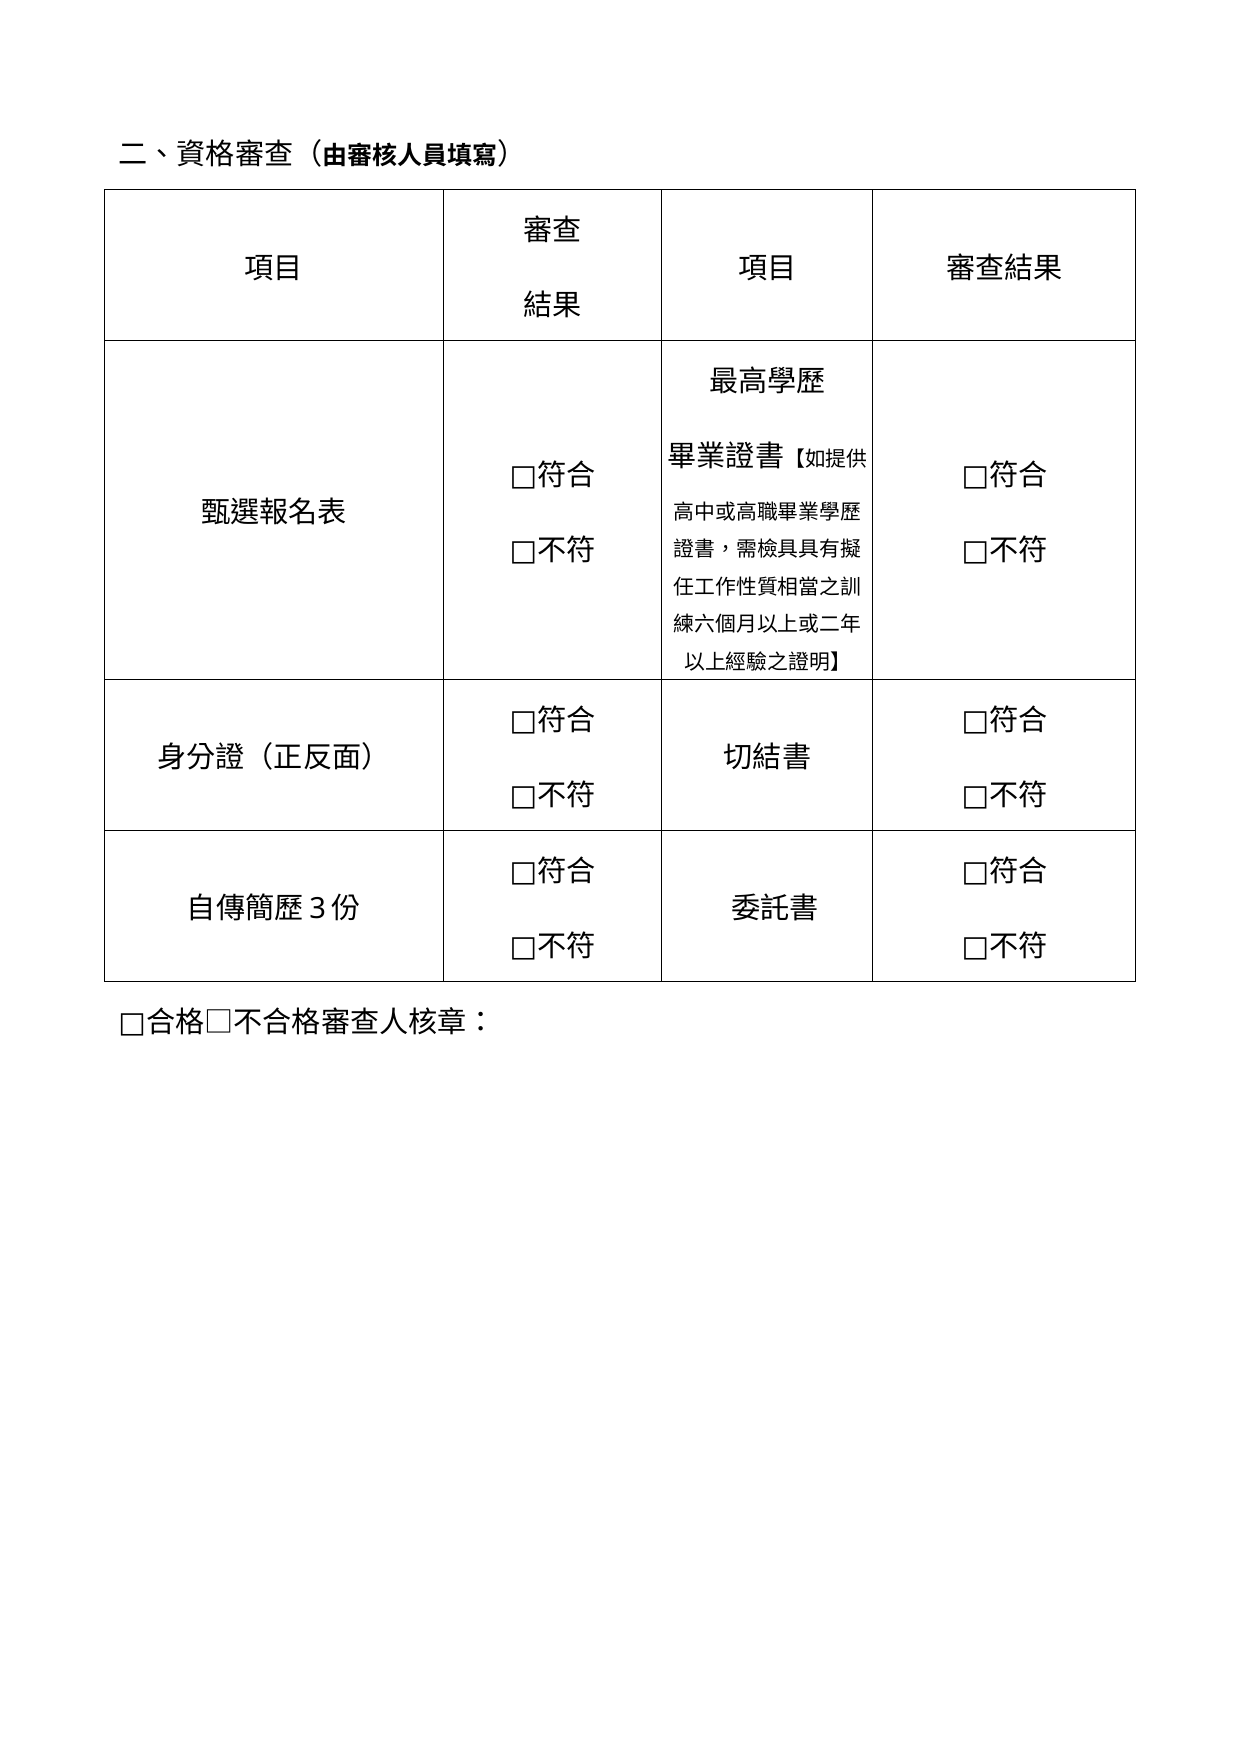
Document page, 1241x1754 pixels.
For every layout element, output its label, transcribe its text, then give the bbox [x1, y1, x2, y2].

table_header 項目 [662, 190, 872, 340]
table_cell 身分證（正反面） [105, 680, 443, 830]
table_cell 自傳簡歷3份 [105, 831, 443, 981]
text 二、資格審查（由審核人員填寫） [118, 114, 1122, 189]
table_cell 最高學歷 畢業證書【如提供高中或高職畢業學歷證書，需檢具具有擬任工作性質相當之訓練六個月以上或二年以上經驗之證明】 [662, 341, 872, 679]
table_cell □符合 □不符 [444, 831, 661, 981]
table_cell 委託書 [662, 831, 872, 981]
table_header 審查 結果 [444, 190, 661, 340]
table_cell □符合 □不符 [444, 680, 661, 830]
table_cell □符合 □不符 [873, 831, 1135, 981]
table_header 項目 [105, 190, 443, 340]
table_cell 甄選報名表 [105, 341, 443, 679]
table_header 審查結果 [873, 190, 1135, 340]
table_cell 切結書 [662, 680, 872, 830]
text □合格□不合格審查人核章：三、身分證正反面影本（由報考人自行黏貼） [118, 982, 1122, 1057]
table_cell □符合 □不符 [873, 341, 1135, 679]
table_cell □符合 □不符 [873, 680, 1135, 830]
table_cell □符合 □不符 [444, 341, 661, 679]
